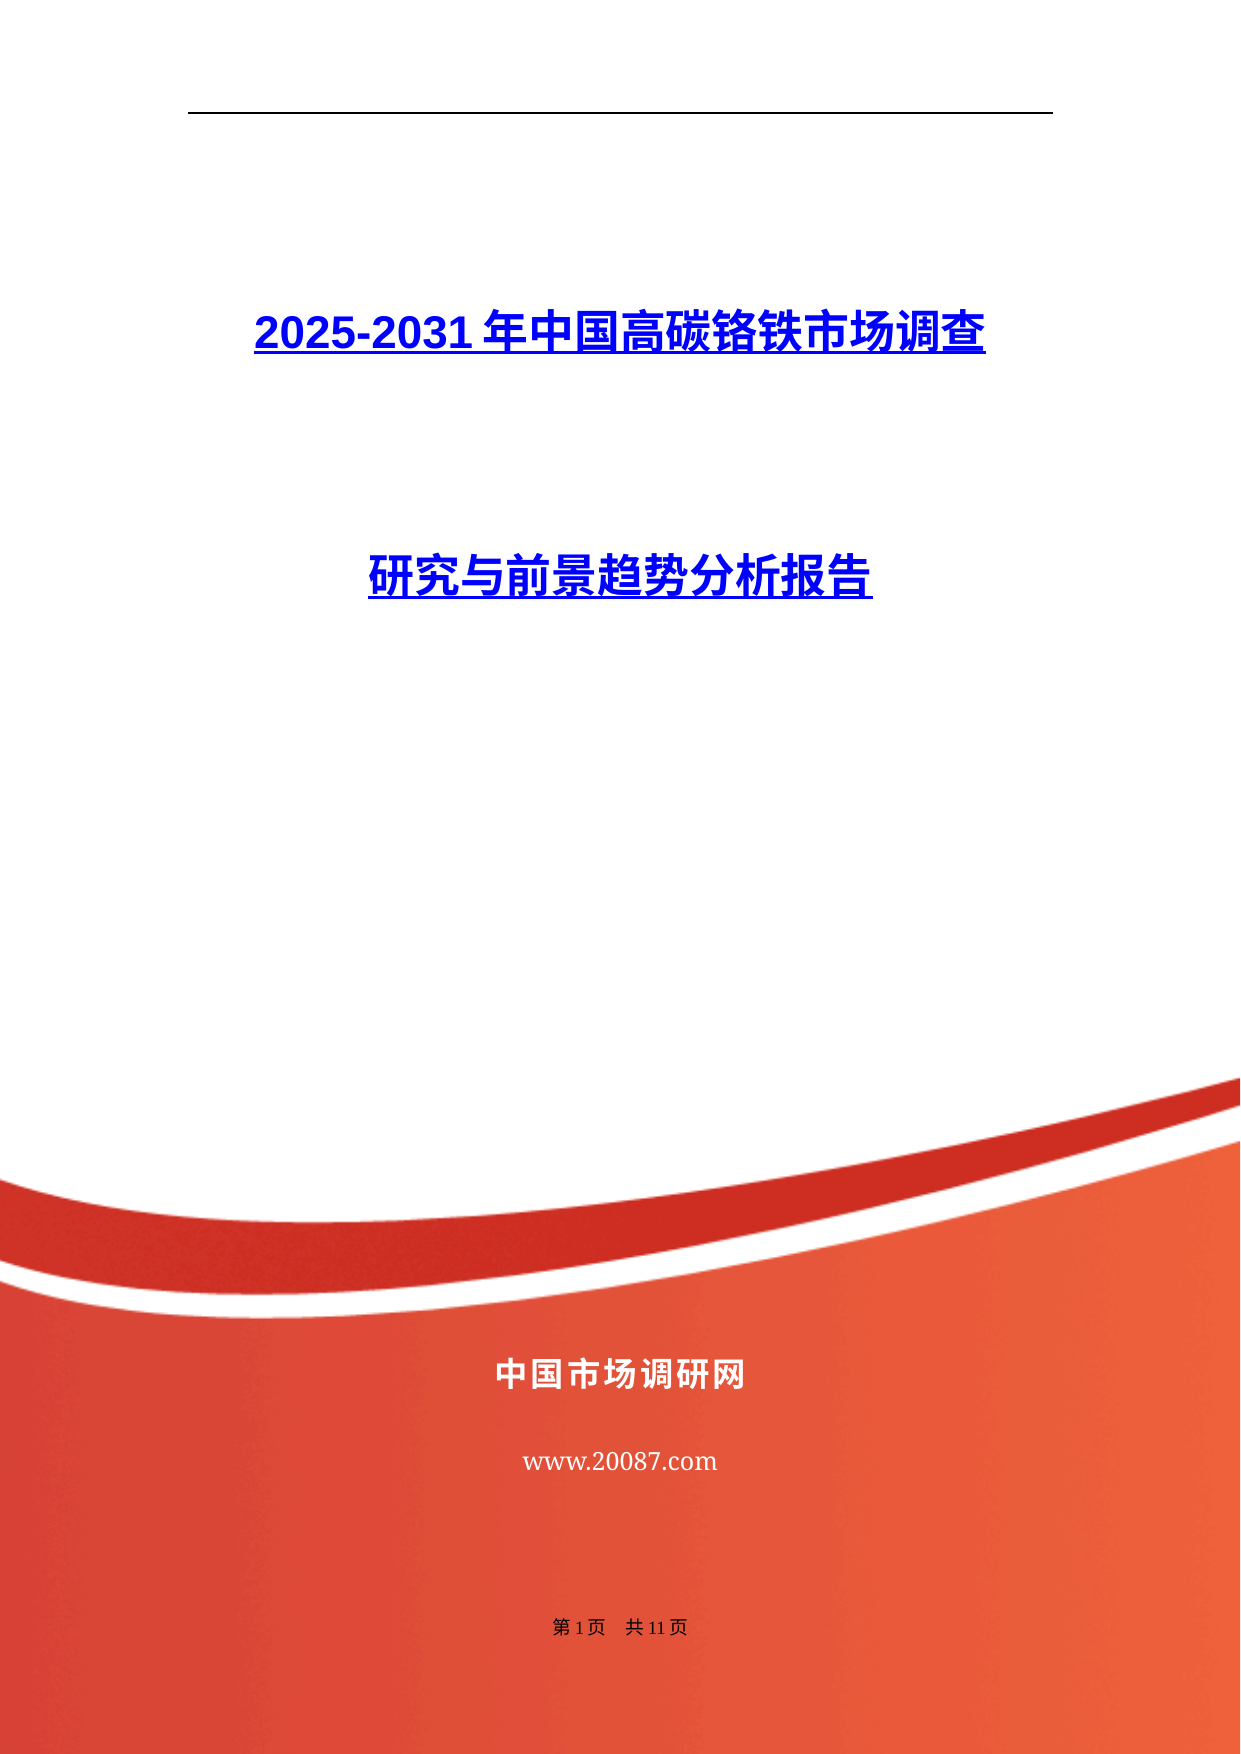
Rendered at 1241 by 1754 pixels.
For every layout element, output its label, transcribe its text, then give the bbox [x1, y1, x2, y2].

picture [0, 1006, 1241, 1754]
text www.20087.com [187, 1428, 1053, 1493]
subtitle 中国市场调研网 [187, 1339, 1053, 1404]
table_header 2025-2031年中国高碳铬铁市场调查研究与前景趋势分析报告 [188, 207, 1053, 773]
